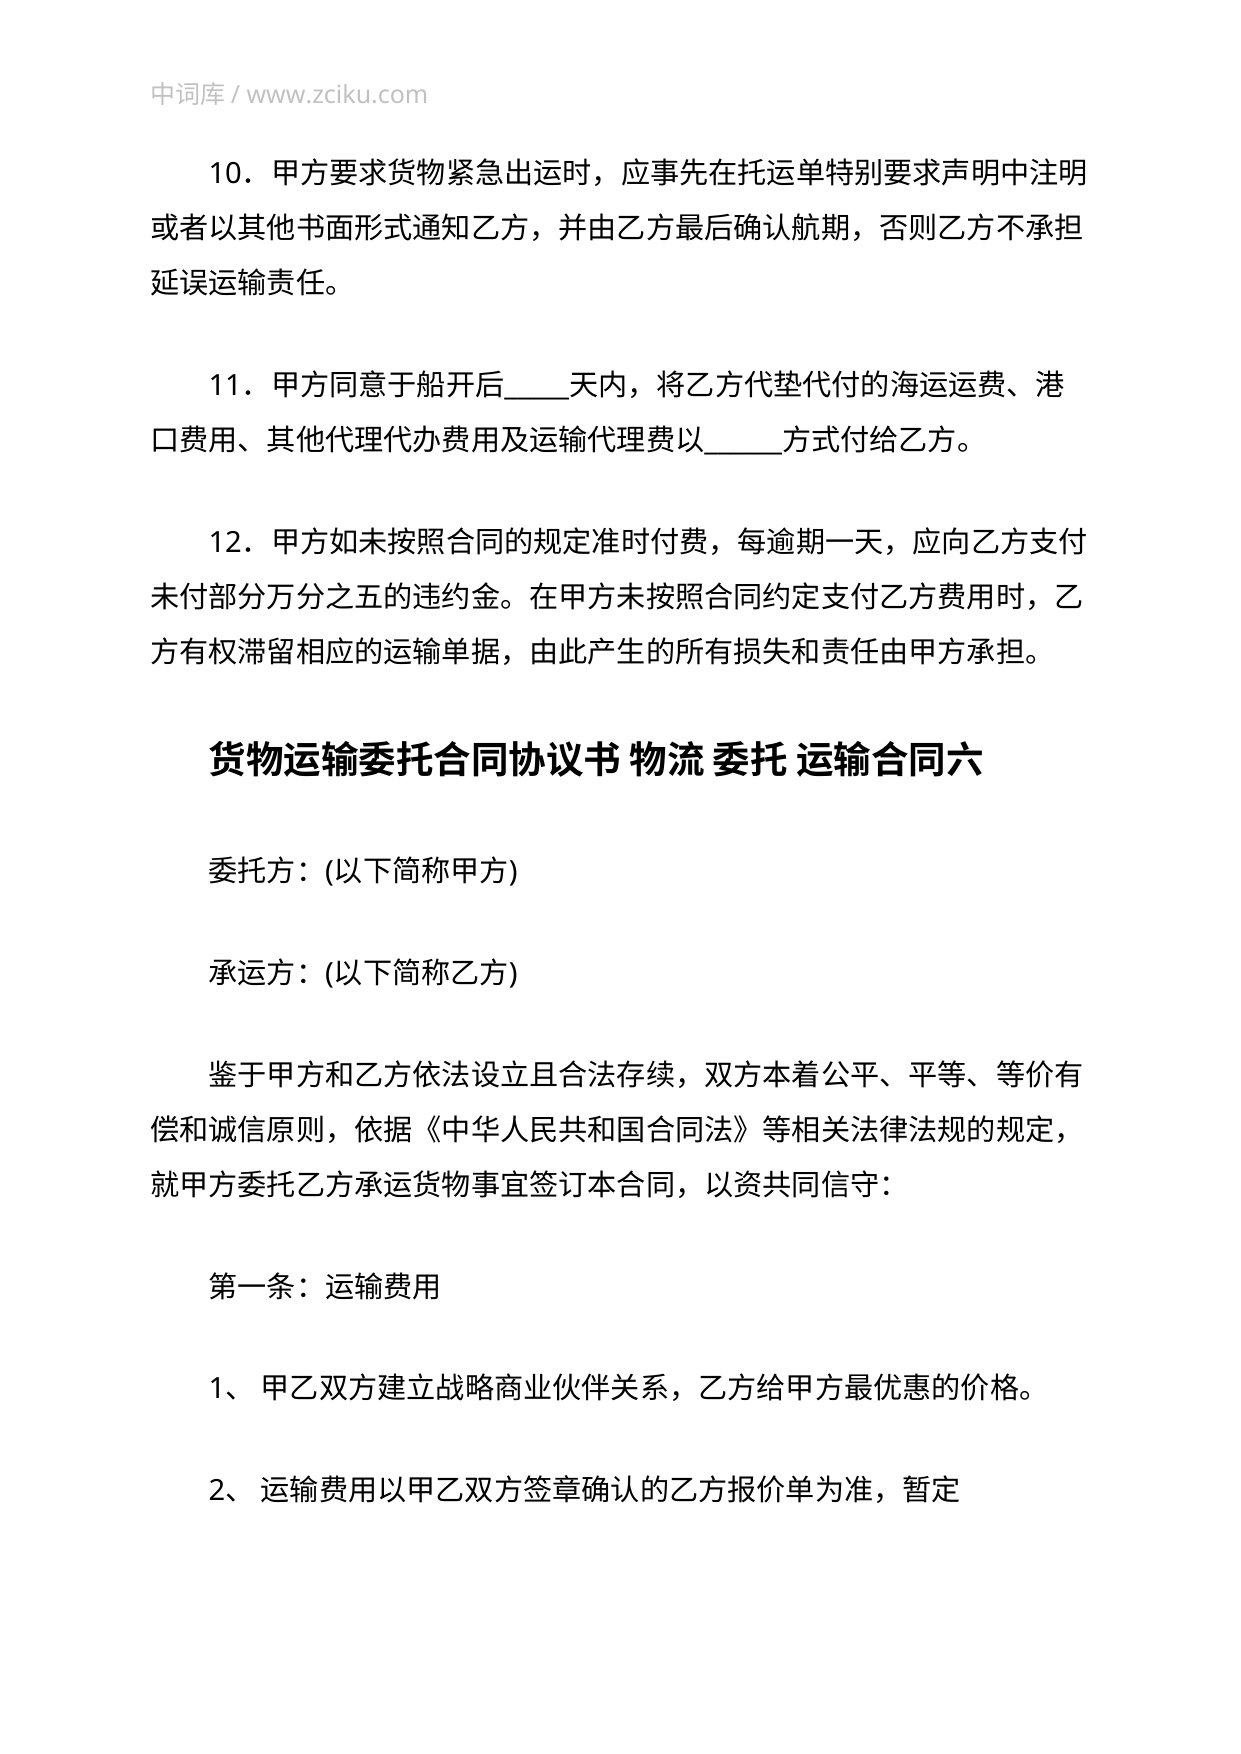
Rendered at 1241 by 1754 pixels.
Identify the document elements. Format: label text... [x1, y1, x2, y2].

text 第一条：运输费用 [150, 1263, 1090, 1306]
text 2、 运输费用以甲乙双方签章确认的乙方报价单为准，暂定 [150, 1467, 1090, 1509]
text 10．甲方要求货物紧急出运时，应事先在托运单特别要求声明中注明或者以其他书面形式通知乙方，并由乙方最后确认航期，否则乙方不承担延误运输责任。 [150, 150, 1090, 302]
text 委托方：(以下简称甲方) [150, 848, 1090, 890]
text 鉴于甲方和乙方依法设立且合法存续，双方本着公平、平等、等价有偿和诚信原则，依据《中华人民共和国合同法》等相关法律法规的规定，就甲方委托乙方承运货物事宜签订本合同，以资共同信守： [150, 1052, 1090, 1204]
text 11．甲方同意于船开后_____天内，将乙方代垫代付的海运运费、港口费用、其他代理代办费用及运输代理费以______方式付给乙方。 [150, 362, 1090, 459]
text 货物运输委托合同协议书 物流 委托 运输合同六 [150, 730, 1090, 784]
text 12．甲方如未按照合同的规定准时付费，每逾期一天，应向乙方支付未付部分万分之五的违约金。在甲方未按照合同约定支付乙方费用时，乙方有权滞留相应的运输单据，由此产生的所有损失和责任由甲方承担。 [150, 519, 1090, 671]
text 1、 甲乙双方建立战略商业伙伴关系，乙方给甲方最优惠的价格。 [150, 1365, 1090, 1407]
text 承运方：(以下简称乙方) [150, 950, 1090, 992]
